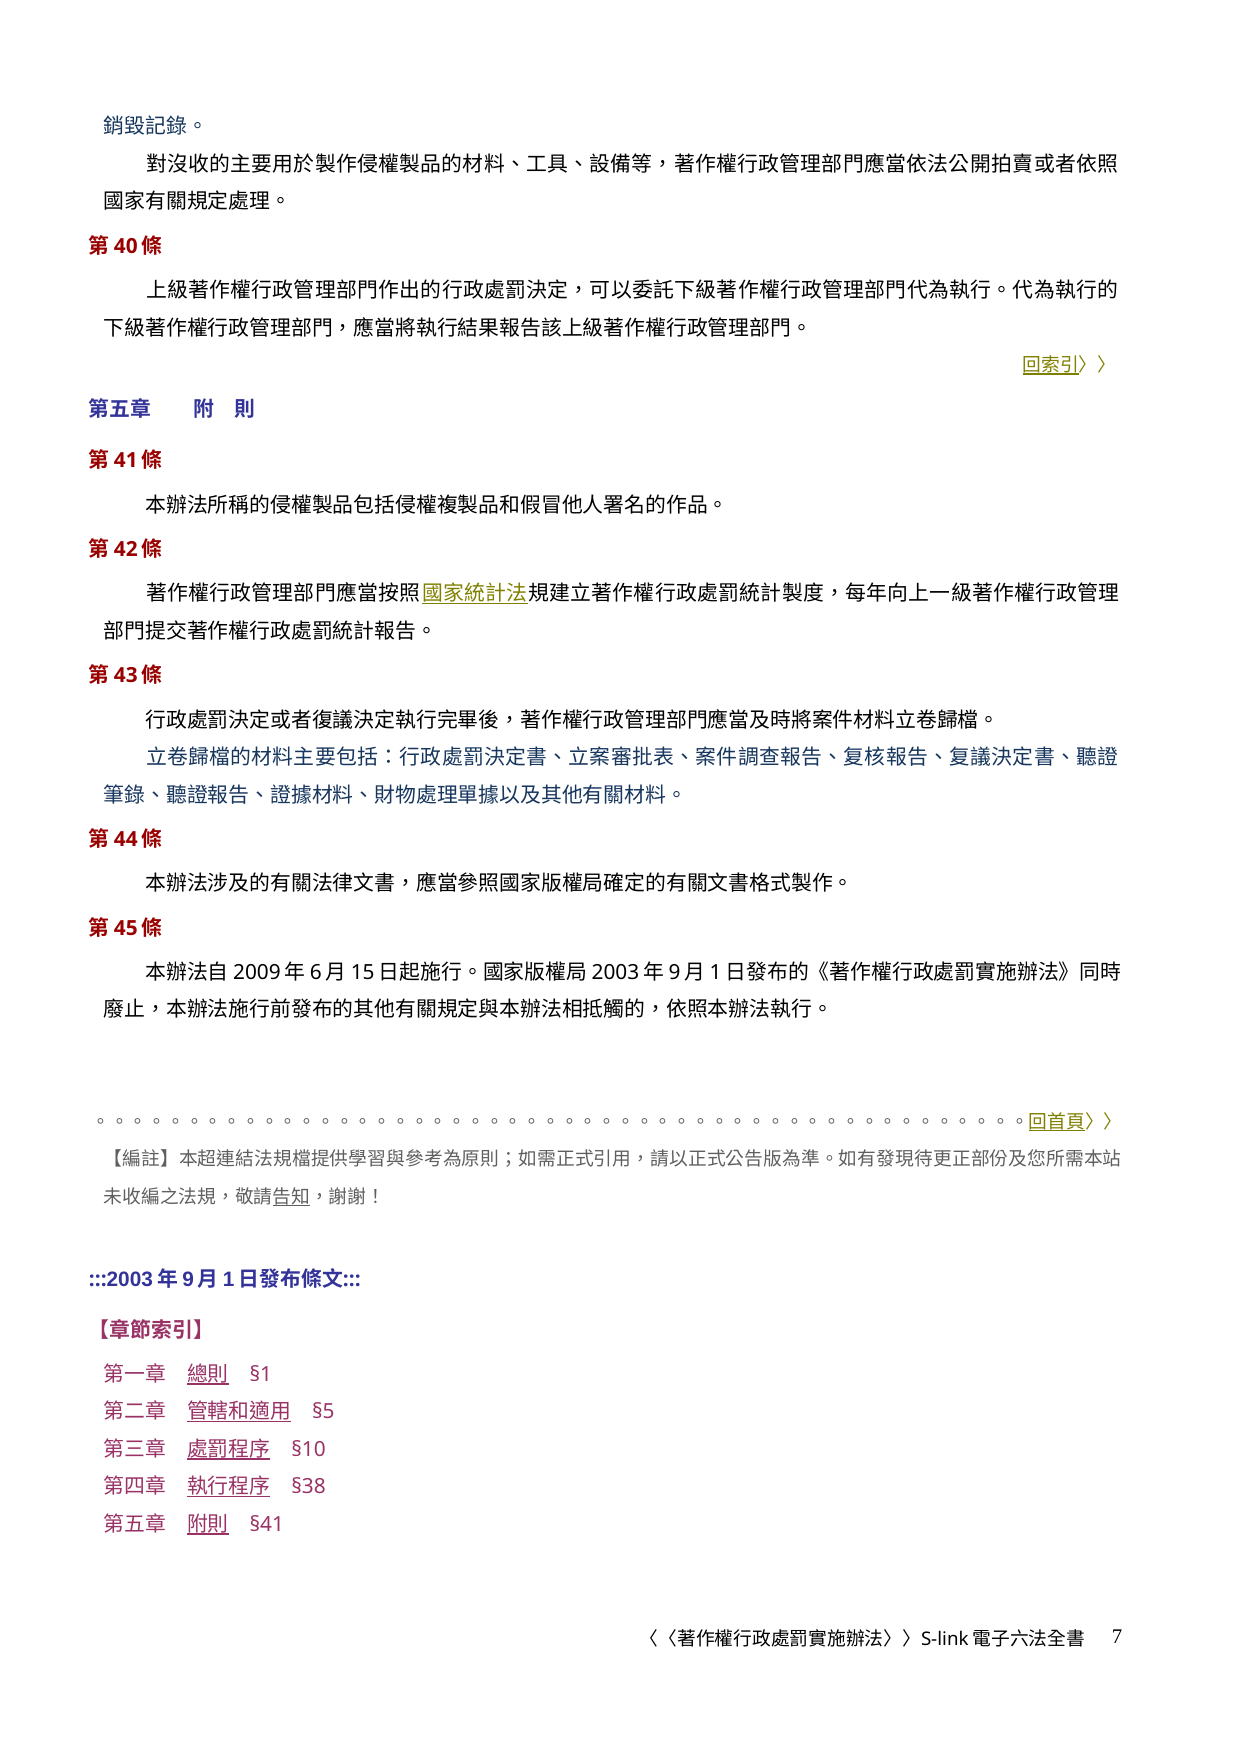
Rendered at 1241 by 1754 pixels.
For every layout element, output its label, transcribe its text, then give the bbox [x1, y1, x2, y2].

text 第五章 附則 §41 [103, 1504, 1122, 1541]
text 著作權行政管理部門應當按照國家統計法規建立著作權行政處罰統計製度，每年向上一級著作權行政管理部門提交著作權行政處罰統計報告。 [103, 573, 1122, 648]
subtitle 第40條 [89, 229, 1122, 259]
subtitle 第43條 [89, 658, 1122, 689]
text 第一章 總則 §1 [103, 1354, 1122, 1391]
subtitle 第五章 附 則 [89, 393, 1122, 423]
subtitle :::2003年9月1日發布條文::: [89, 1262, 1122, 1292]
text 本辦法所稱的侵權製品包括侵權複製品和假冒他人署名的作品。 [103, 484, 1122, 522]
text 本辦法自2009年6月15日起施行。國家版權局2003年9月1日發布的《著作權行政處罰實施辦法》同時廢止，本辦法施行前發布的其他有關規定與本辦法相抵觸的，依照本辦法執行。 [103, 951, 1122, 1026]
subtitle 【章節索引】 [89, 1313, 1122, 1343]
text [103, 106, 1122, 143]
text 立卷歸檔的材料主要包括：行政處罰決定書、立案審批表、案件調查報告、复核報告、复議決定書、聽證筆錄、聽證報告、證據材料、財物處理單據以及其他有關材料。 [103, 737, 1122, 812]
text 第三章 處罰程序 §10 [103, 1429, 1122, 1466]
text 本辦法涉及的有關法律文書，應當參照國家版權局確定的有關文書格式製作。 [103, 863, 1122, 900]
text 對沒收的主要用於製作侵權製品的材料、工具、設備等，著作權行政管理部門應當依法公開拍賣或者依照國家有關規定處理。 [103, 143, 1122, 218]
subtitle 第44條 [89, 822, 1122, 852]
text 第四章 執行程序 §38 [103, 1466, 1122, 1504]
text 回索引〉〉 [103, 345, 1122, 382]
text 第二章 管轄和適用 §5 [103, 1391, 1122, 1429]
subtitle 第45條 [89, 911, 1122, 941]
text 【編註】本超連結法規檔提供學習與參考為原則；如需正式引用，請以正式公告版為準。如有發現待更正部份及您所需本站未收編之法規，敬請告知，謝謝！ [103, 1139, 1122, 1214]
text 行政處罰決定或者復議決定執行完畢後，著作權行政管理部門應當及時將案件材料立卷歸檔。 [103, 699, 1122, 737]
subtitle 第42條 [89, 532, 1122, 563]
text 上級著作權行政管理部門作出的行政處罰決定，可以委託下級著作權行政管理部門代為執行。代為執行的下級著作權行政管理部門，應當將執行結果報告該上級著作權行政管理部門。 [103, 270, 1122, 345]
text 。。。。。。。。。。。。。。。。。。。。。。。。。。。。。。。。。。。。。。。。。。。。。。。。。。〉〉 [89, 1101, 1122, 1139]
subtitle 第41條 [89, 444, 1122, 474]
